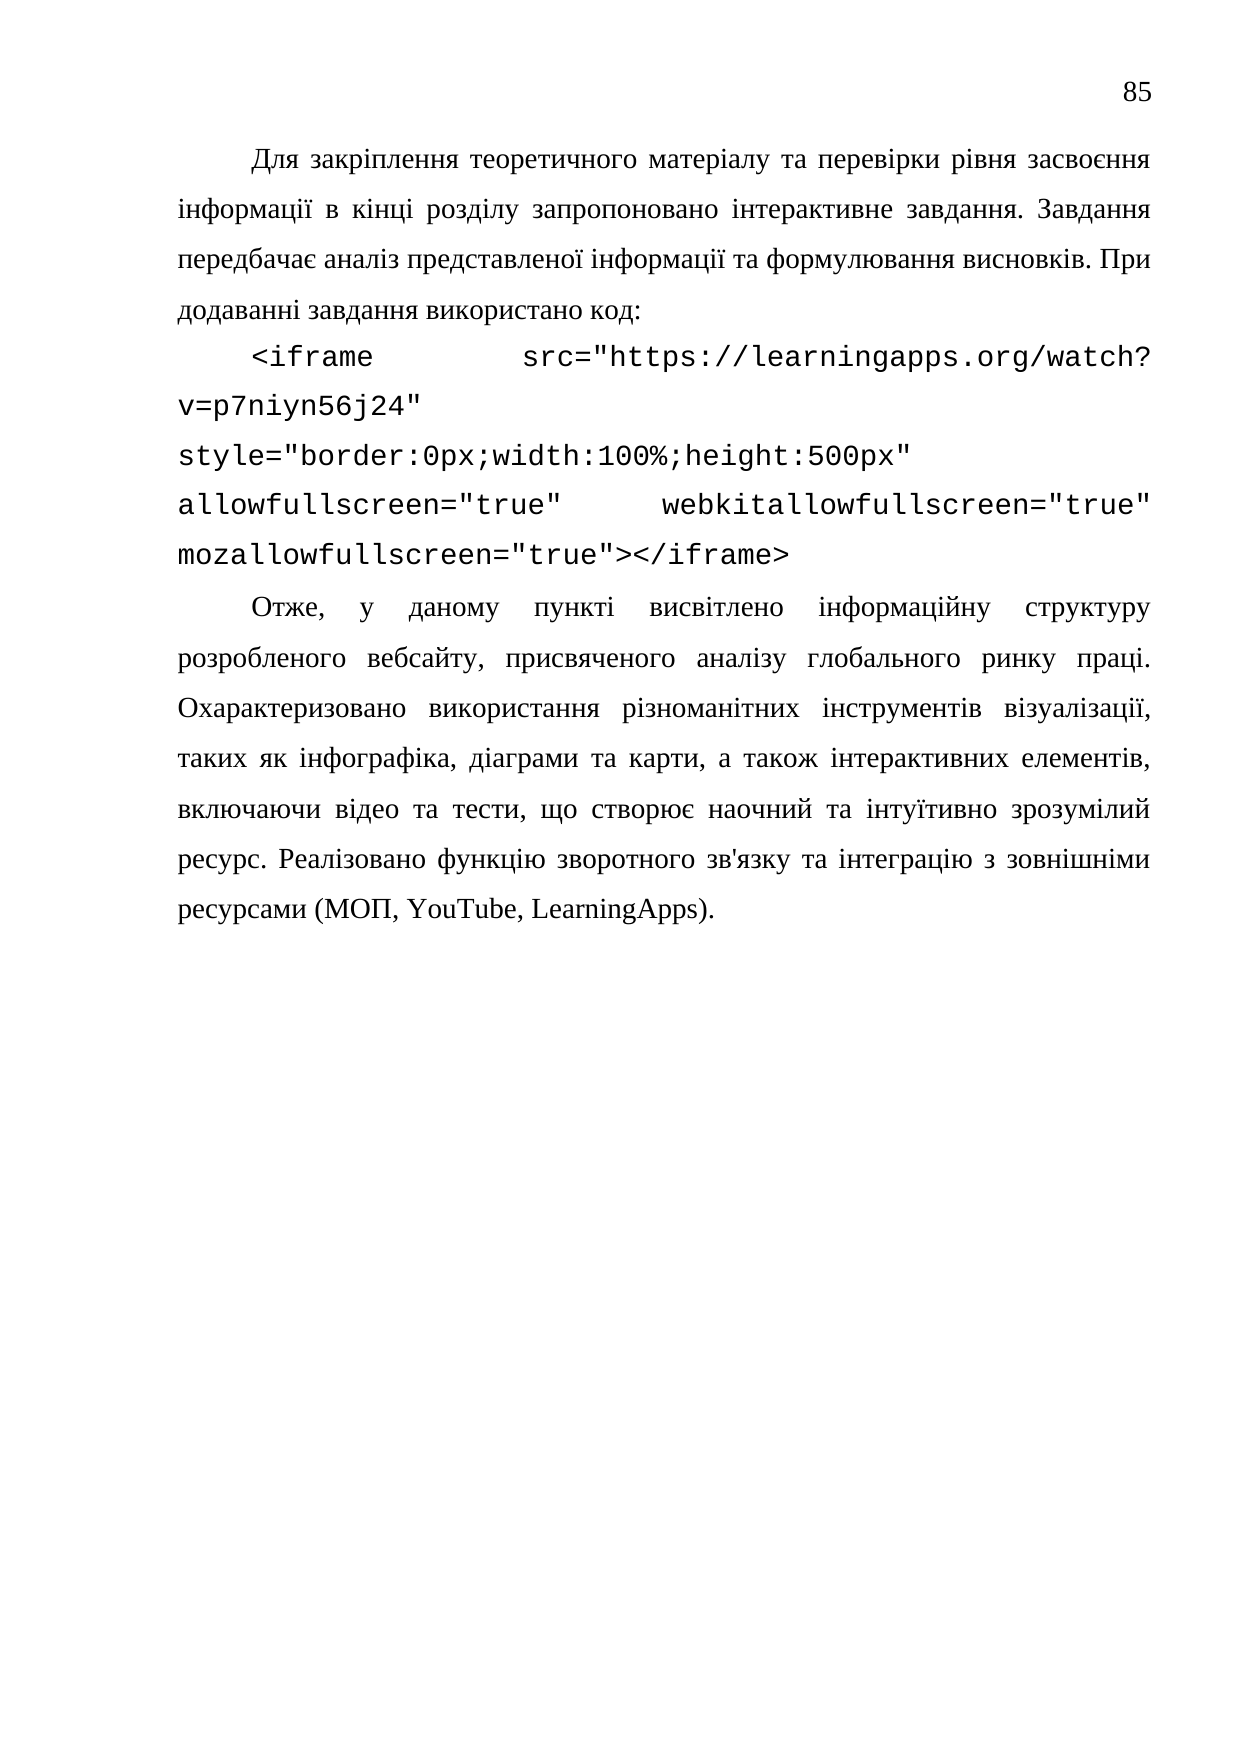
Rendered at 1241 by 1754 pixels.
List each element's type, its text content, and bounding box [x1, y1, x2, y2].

text Отже, у даному пункті висвітлено інформаційну структуру розробленого вебсайту, присвяченого аналізу глобального ринку праці. Охарактеризовано використання різноманітних інструментів візуалізації, таких як інфографіка, діаграми та карти, а також інтерактивних елементів, включаючи відео та тести, що створює наочний та інтуїтивно зрозумілий ресурс. Реалізовано функцію зворотного зв'язку та інтеграцію з зовнішніми ресурсами (МОП, YouTube, LearningApps). [177, 589, 1152, 925]
text Для закріплення теоретичного матеріалу та перевірки рівня засвоєння інформації в кінці розділу запропоновано інтерактивне завдання. Завдання передбачає аналіз представленої інформації та формулювання висновків. При додаванні завдання використано код: [177, 141, 1152, 325]
text <iframe src="https://learningapps.org/watch?v=p7niyn56j24" style="border:0px;width:100%;height:500px" allowfullscreen="true" webkitallowfullscreen="true" mozallowfullscreen="true"></iframe> [177, 342, 1152, 573]
